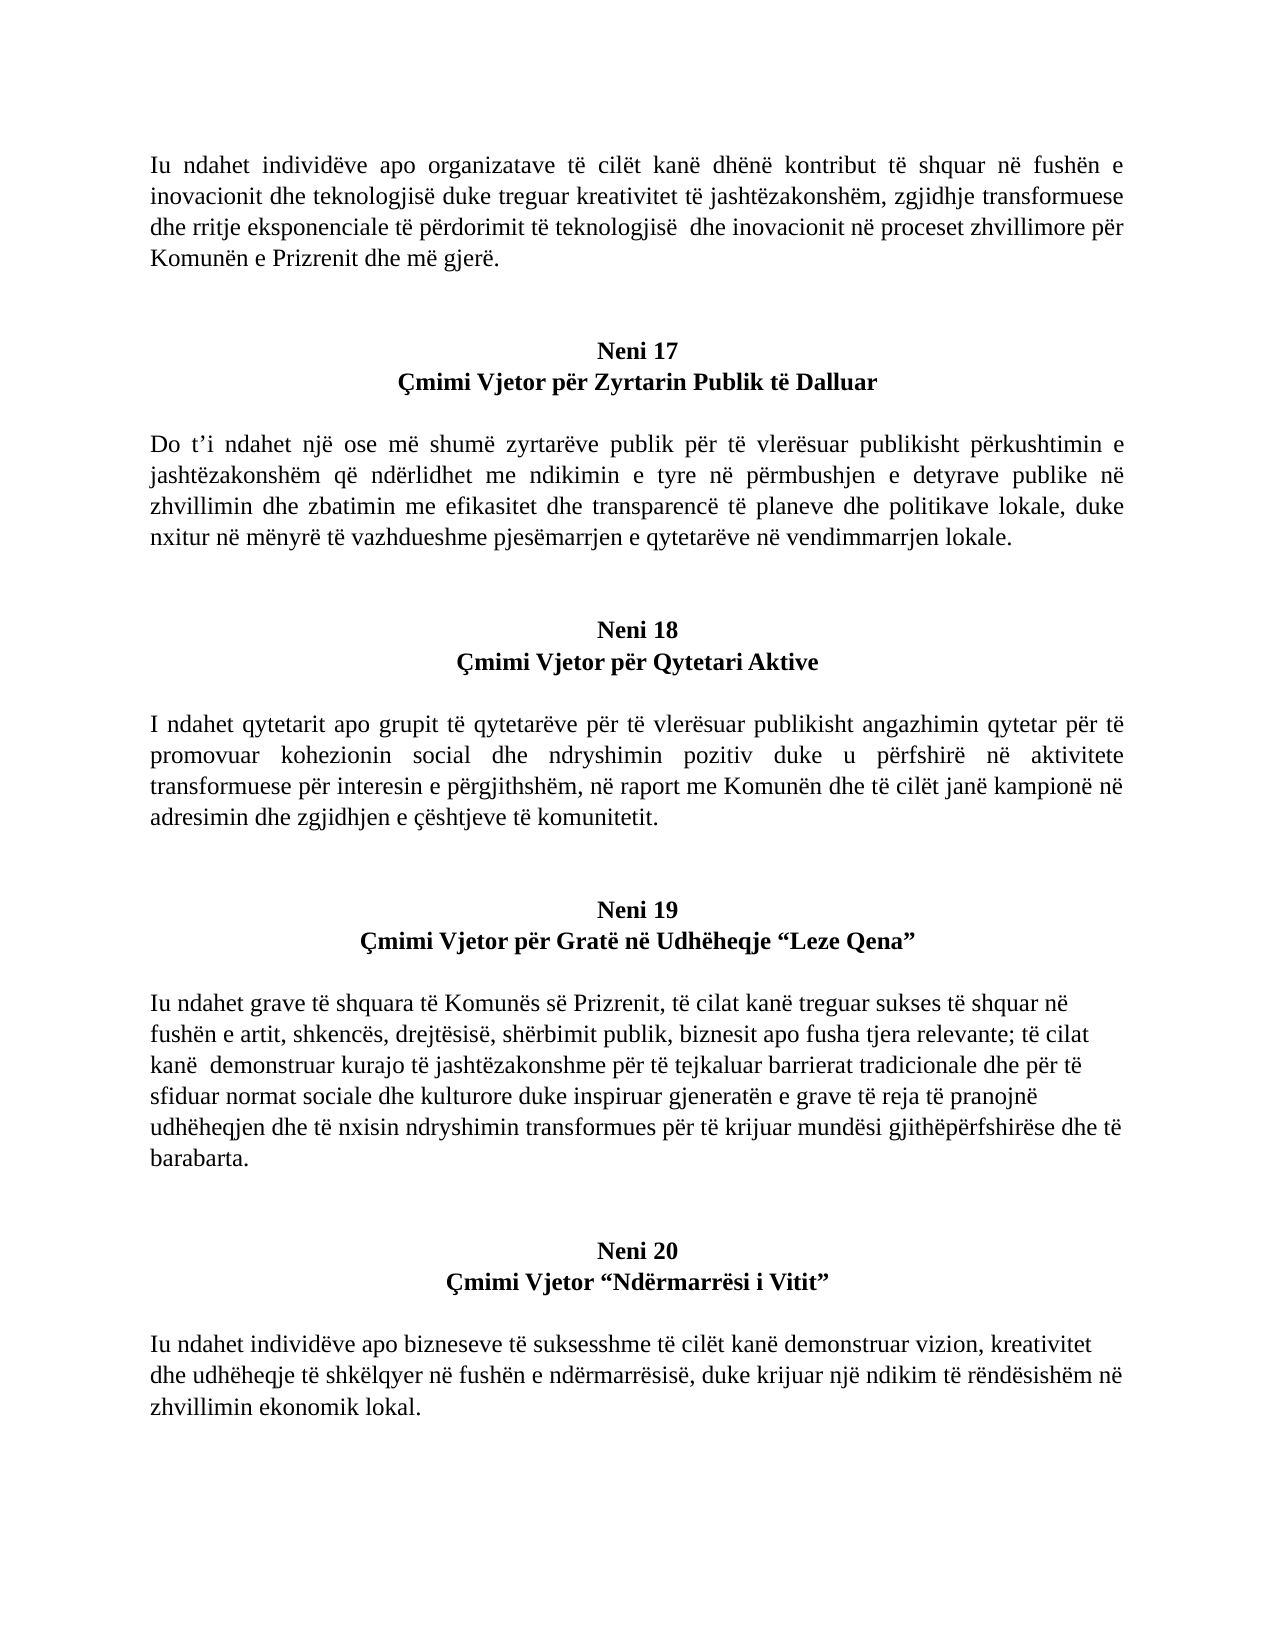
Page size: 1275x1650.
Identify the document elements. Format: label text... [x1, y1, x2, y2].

text Neni 18 [150, 616, 1125, 644]
text Neni 19 [150, 895, 1125, 924]
text Iu ndahet individëve apo bizneseve të suksesshme të cilët kanë demonstruar vizion, kreativitet dhe udhëheqje të shkëlqyer në fushën e ndërmarrësisë, duke krijuar një ndikim të rëndësishëm në zhvillimin ekonomik lokal. [150, 1329, 1125, 1420]
text Iu ndahet individëve apo organizatave të cilët kanë dhënë kontribut të shquar në fushën e inovacionit dhe teknologjisë duke treguar kreativitet të jashtëzakonshëm, zgjidhje transformuese dhe rritje eksponenciale të përdorimit të teknologjisë dhe inovacionit në proceset zhvillimore për Komunën e Prizrenit dhe më gjerë. [150, 150, 1125, 272]
text Do t’i ndahet një ose më shumë zyrtarëve publik për të vlerësuar publikisht përkushtimin e jashtëzakonshëm që ndërlidhet me ndikimin e tyre në përmbushjen e detyrave publike në zhvillimin dhe zbatimin me efikasitet dhe transparencë të planeve dhe politikave lokale, duke nxitur në mënyrë të vazhdueshme pjesëmarrjen e qytetarëve në vendimmarrjen lokale. [150, 429, 1125, 551]
text Çmimi Vjetor “Ndërmarrësi i Vitit” [150, 1267, 1125, 1296]
text I ndahet qytetarit apo grupit të qytetarëve për të vlerësuar publikisht angazhimin qytetar për të promovuar kohezionin social dhe ndryshimin pozitiv duke u përfshirë në aktivitete transformuese për interesin e përgjithshëm, në raport me Komunën dhe të cilët janë kampionë në adresimin dhe zgjidhjen e çështjeve të komunitetit. [150, 709, 1125, 831]
text Çmimi Vjetor për Qytetari Aktive [150, 647, 1125, 675]
text Neni 17 [150, 336, 1125, 365]
text Çmimi Vjetor për Zyrtarin Publik të Dalluar [150, 367, 1125, 396]
text Iu ndahet grave të shquara të Komunës së Prizrenit, të cilat kanë treguar sukses të shquar në fushën e artit, shkencës, drejtësisë, shërbimit publik, biznesit apo fusha tjera relevante; të cilat kanë demonstruar kurajo të jashtëzakonshme për të tejkaluar barrierat tradicionale dhe për të sfiduar normat sociale dhe kulturore duke inspiruar gjeneratën e grave të reja të pranojnë udhëheqjen dhe të nxisin ndryshimin transformues për të krijuar mundësi gjithëpërfshirëse dhe të barabarta. [150, 988, 1125, 1172]
text Neni 20 [150, 1236, 1125, 1265]
text Çmimi Vjetor për Gratë në Udhëheqje “Leze Qena” [150, 926, 1125, 955]
